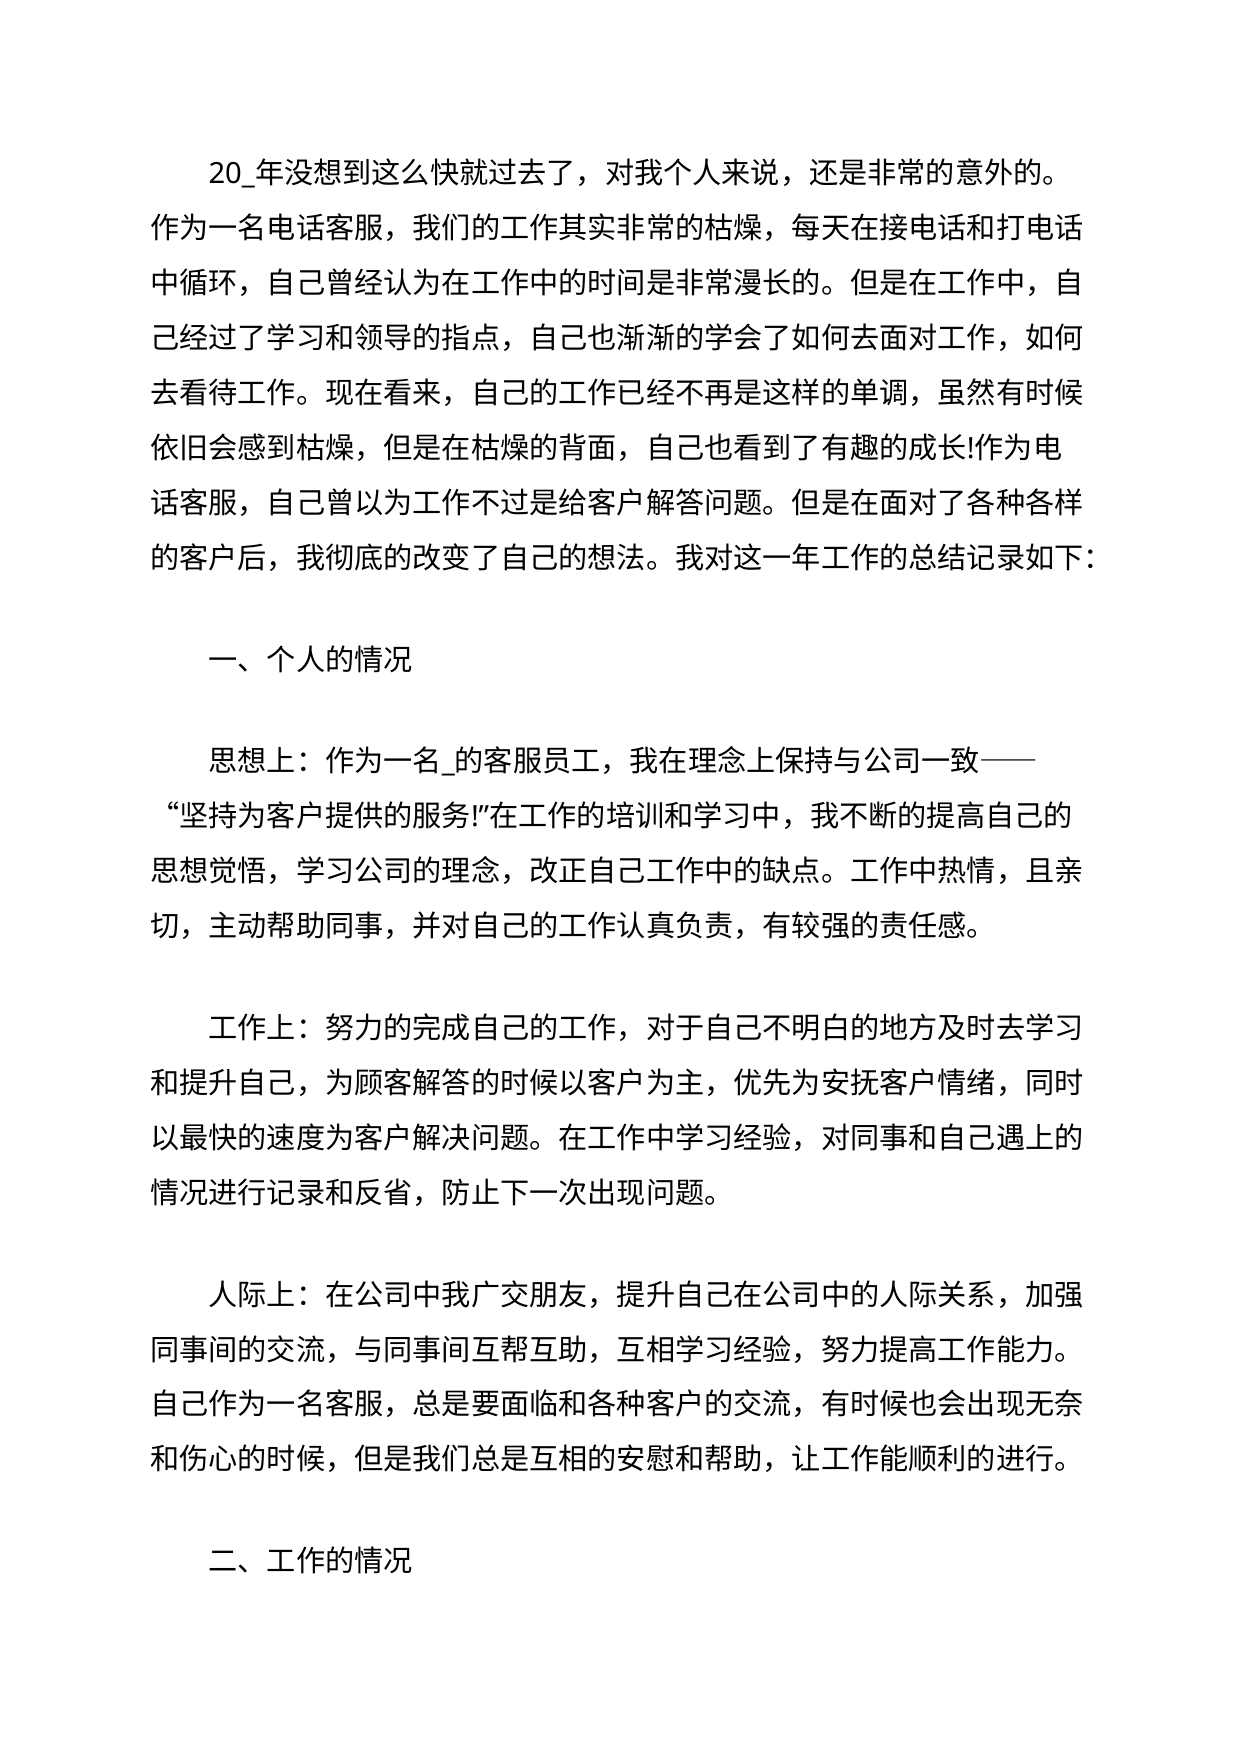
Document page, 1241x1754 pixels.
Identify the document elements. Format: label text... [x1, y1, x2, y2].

text 二、工作的情况 [150, 1538, 1090, 1580]
text 工作上：努力的完成自己的工作，对于自己不明白的地方及时去学习和提升自己，为顾客解答的时候以客户为主，优先为安抚客户情绪，同时以最快的速度为客户解决问题。在工作中学习经验，对同事和自己遇上的情况进行记录和反省，防止下一次出现问题。 [150, 1005, 1090, 1212]
text 思想上：作为一名_的客服员工，我在理念上保持与公司一致——“坚持为客户提供的服务!”在工作的培训和学习中，我不断的提高自己的思想觉悟，学习公司的理念，改正自己工作中的缺点。工作中热情，且亲切，主动帮助同事，并对自己的工作认真负责，有较强的责任感。 [150, 738, 1090, 945]
text 一、个人的情况 [150, 636, 1090, 678]
text 20_年没想到这么快就过去了，对我个人来说，还是非常的意外的。作为一名电话客服，我们的工作其实非常的枯燥，每天在接电话和打电话中循环，自己曾经认为在工作中的时间是非常漫长的。但是在工作中，自己经过了学习和领导的指点，自己也渐渐的学会了如何去面对工作，如何去看待工作。现在看来，自己的工作已经不再是这样的单调，虽然有时候依旧会感到枯燥，但是在枯燥的背面，自己也看到了有趣的成长!作为电话客服，自己曾以为工作不过是给客户解答问题。但是在面对了各种各样的客户后，我彻底的改变了自己的想法。我对这一年工作的总结记录如下： [150, 150, 1090, 577]
text 人际上：在公司中我广交朋友，提升自己在公司中的人际关系，加强同事间的交流，与同事间互帮互助，互相学习经验，努力提高工作能力。自己作为一名客服，总是要面临和各种客户的交流，有时候也会出现无奈和伤心的时候，但是我们总是互相的安慰和帮助，让工作能顺利的进行。 [150, 1271, 1090, 1478]
